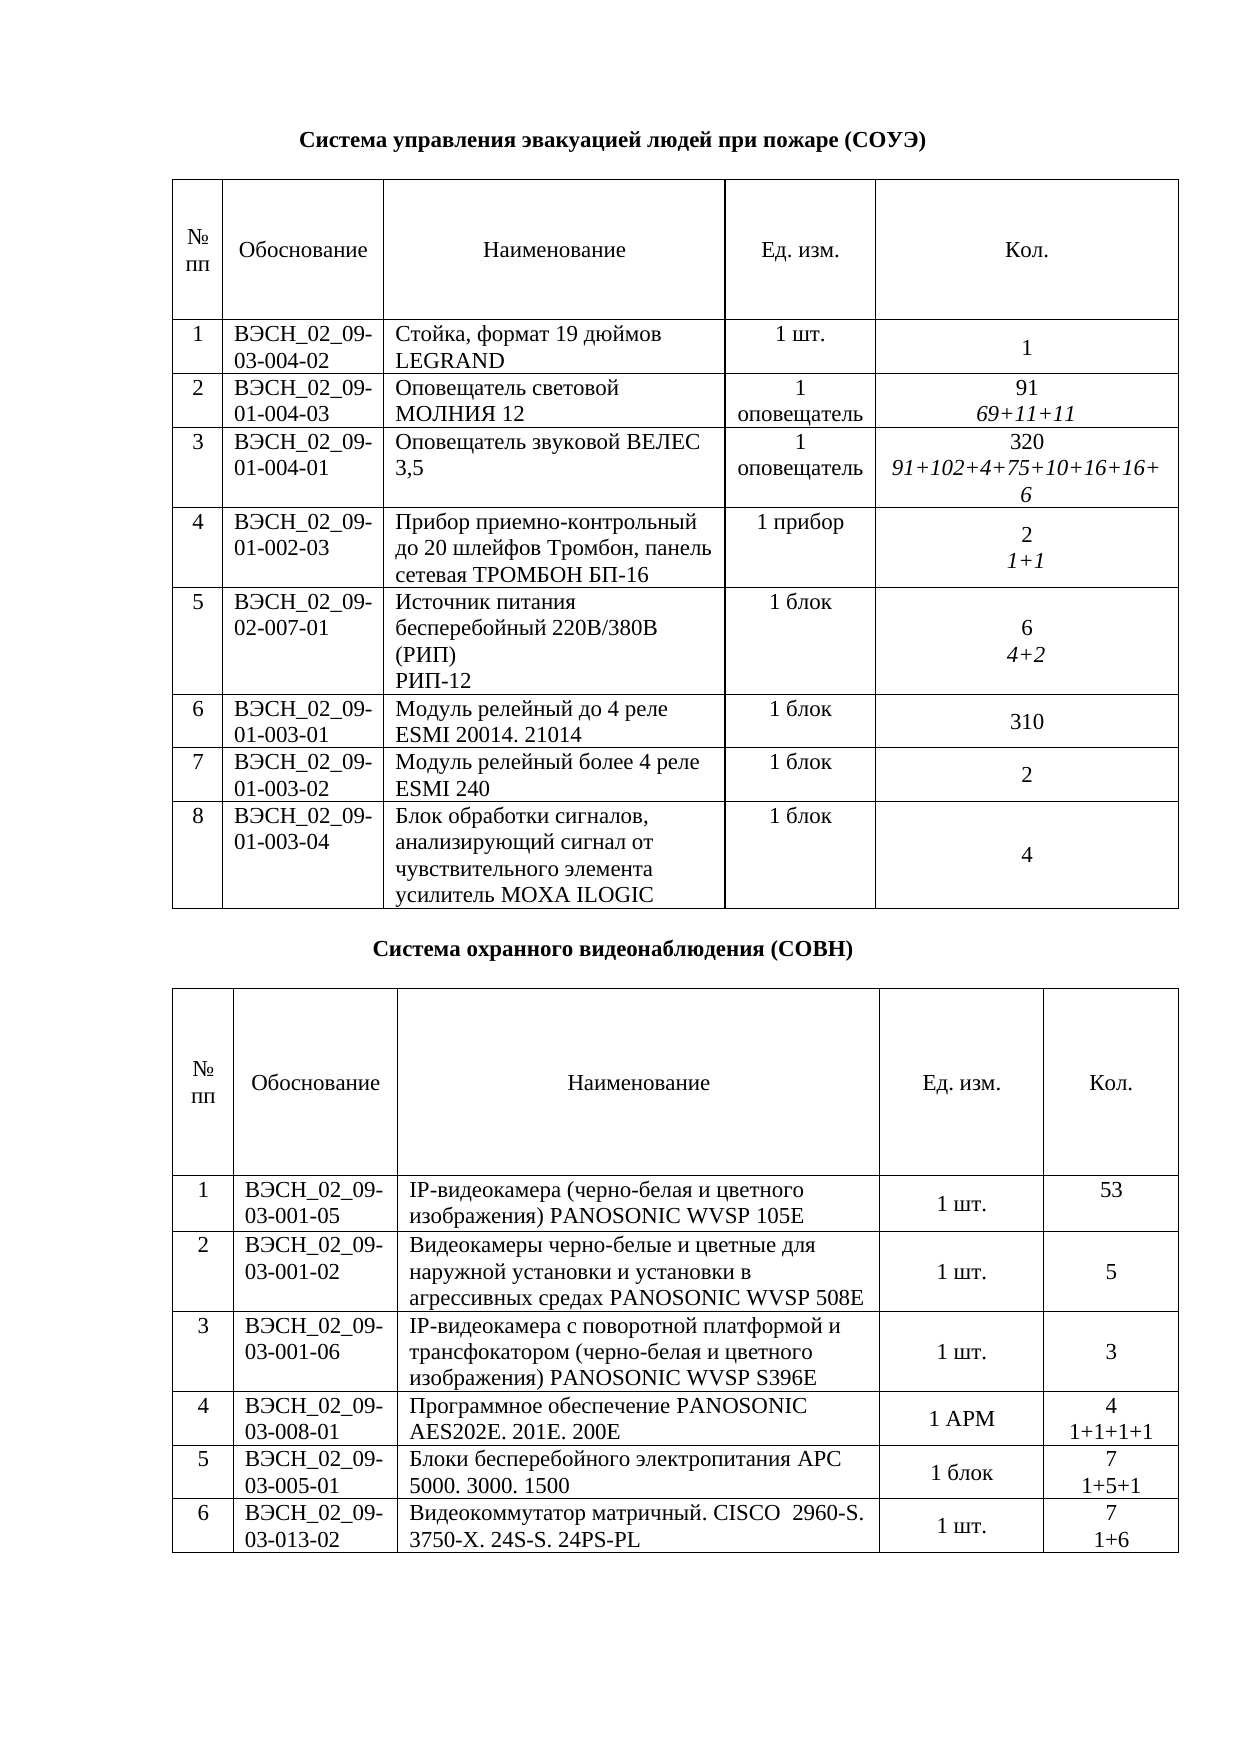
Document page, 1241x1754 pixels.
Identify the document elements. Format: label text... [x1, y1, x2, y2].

table_cell 1 АРМ [880, 1392, 1043, 1444]
table_cell ВЭСН_02_09-01-003-02 [223, 748, 383, 801]
table_cell ВЭСН_02_09-01-004-01 [223, 428, 383, 507]
table_cell 7 1+6 [1044, 1499, 1178, 1552]
table_cell ВЭСН_02_09-03-001-06 [234, 1312, 397, 1391]
table_cell 3 [173, 1312, 233, 1391]
table_cell Модуль релейный более 4 реле ESMI 240 [384, 748, 724, 801]
table_header Ед. изм. [726, 180, 875, 319]
table_cell 53 [1044, 1176, 1178, 1231]
table_cell 7 [173, 748, 222, 801]
table_cell Модуль релейный до 4 реле ESMI 20014. 21014 [384, 695, 724, 747]
table_cell 5 [173, 588, 222, 693]
table_cell 2 [173, 374, 222, 427]
table_cell 2 [173, 1232, 233, 1311]
table_cell 1 шт. [880, 1312, 1043, 1391]
table_cell ВЭСН_02_09-02-007-01 [223, 588, 383, 693]
table_header Кол. [1044, 989, 1178, 1175]
table_header Кол. [876, 180, 1178, 319]
table_cell 1 оповещатель [726, 428, 875, 507]
table_cell 5 [1044, 1232, 1178, 1311]
table_cell Программное обеспечение PANOSONIC AES202E. 201E. 200E [398, 1392, 879, 1444]
table_cell ВЭСН_02_09-01-003-04 [223, 802, 383, 907]
table_cell 6 [173, 695, 222, 747]
table_cell ВЭСН_02_09-03-001-05 [234, 1176, 397, 1231]
table_cell 2 1+1 [876, 508, 1178, 587]
table_cell 1 [173, 320, 222, 373]
text Система управления эвакуацией людей при пожаре (СОУЭ) [74, 126, 1152, 152]
table_cell Блоки бесперебойного электропитания APC 5000. 3000. 1500 [398, 1446, 879, 1498]
table_cell 1 блок [726, 748, 875, 801]
table_cell 1 шт. [880, 1232, 1043, 1311]
table_header Ед. изм. [880, 989, 1043, 1175]
table_header № пп [173, 180, 222, 319]
table_cell 6 4+2 [876, 588, 1178, 693]
table_cell ВЭСН_02_09-03-001-02 [234, 1232, 397, 1311]
table_cell 2 [876, 748, 1178, 801]
table_header Наименование [384, 180, 724, 319]
table_cell IP-видеокамера (черно-белая и цветного изображения) PANOSONIC WVSP 105E [398, 1176, 879, 1231]
table_cell 1 оповещатель [726, 374, 875, 427]
table_cell 1 блок [726, 802, 875, 907]
table_cell 1 [876, 320, 1178, 373]
table_header Обоснование [223, 180, 383, 319]
table_cell ВЭСН_02_09-01-003-01 [223, 695, 383, 747]
table_cell 320 91+102+4+75+10+16+16+6 [876, 428, 1178, 507]
table_cell Видеокамеры черно-белые и цветные для наружной установки и установки в агрессивных средах PANOSONIC WVSP 508E [398, 1232, 879, 1311]
table_cell 4 1+1+1+1 [1044, 1392, 1178, 1444]
table_cell ВЭСН_02_09-03-004-02 [223, 320, 383, 373]
table_cell 6 [173, 1499, 233, 1552]
table_cell ВЭСН_02_09-03-008-01 [234, 1392, 397, 1444]
table_cell Стойка, формат 19 дюймов LEGRAND [384, 320, 724, 373]
table_cell 3 [173, 428, 222, 507]
table_cell 1 прибор [726, 508, 875, 587]
table_cell 1 шт. [880, 1176, 1043, 1231]
table_cell Оповещатель световой МОЛНИЯ 12 [384, 374, 724, 427]
table_header Обоснование [234, 989, 397, 1175]
table_cell Блок обработки сигналов, анализирующий сигнал от чувствительного элемента усилитель MOXA ILOGIC [384, 802, 724, 907]
table_cell 5 [173, 1446, 233, 1498]
table_cell ВЭСН_02_09-01-002-03 [223, 508, 383, 587]
table_cell 310 [876, 695, 1178, 747]
table_cell 1 [173, 1176, 233, 1231]
table_cell 4 [876, 802, 1178, 907]
table_cell 4 [173, 508, 222, 587]
table_cell 8 [173, 802, 222, 907]
table_cell Прибор приемно-контрольный до 20 шлейфов Тромбон, панель сетевая ТРОМБОН БП-16 [384, 508, 724, 587]
table_cell ВЭСН_02_09-03-013-02 [234, 1499, 397, 1552]
table_header № пп [173, 989, 233, 1175]
table_cell Источник питания бесперебойный 220В/380В (РИП) РИП-12 [384, 588, 724, 693]
table_header Наименование [398, 989, 879, 1175]
table_cell 91 69+11+11 [876, 374, 1178, 427]
table_cell 7 1+5+1 [1044, 1446, 1178, 1498]
table_cell Видеокоммутатор матричный. CISCO 2960-S. 3750-X. 24S-S. 24PS-PL [398, 1499, 879, 1552]
table_cell IP-видеокамера с поворотной платформой и трансфокатором (черно-белая и цветного изображения) PANOSONIC WVSP S396E [398, 1312, 879, 1391]
table_cell 1 блок [880, 1446, 1043, 1498]
table_cell ВЭСН_02_09-03-005-01 [234, 1446, 397, 1498]
table_cell 4 [173, 1392, 233, 1444]
table_cell ВЭСН_02_09-01-004-03 [223, 374, 383, 427]
table_cell Оповещатель звуковой ВЕЛЕС 3,5 [384, 428, 724, 507]
table_cell 1 шт. [726, 320, 875, 373]
table_cell 1 блок [726, 588, 875, 693]
table_cell 1 блок [726, 695, 875, 747]
text Система охранного видеонаблюдения (СОВН) [74, 935, 1152, 961]
table_cell 3 [1044, 1312, 1178, 1391]
table_cell 1 шт. [880, 1499, 1043, 1552]
